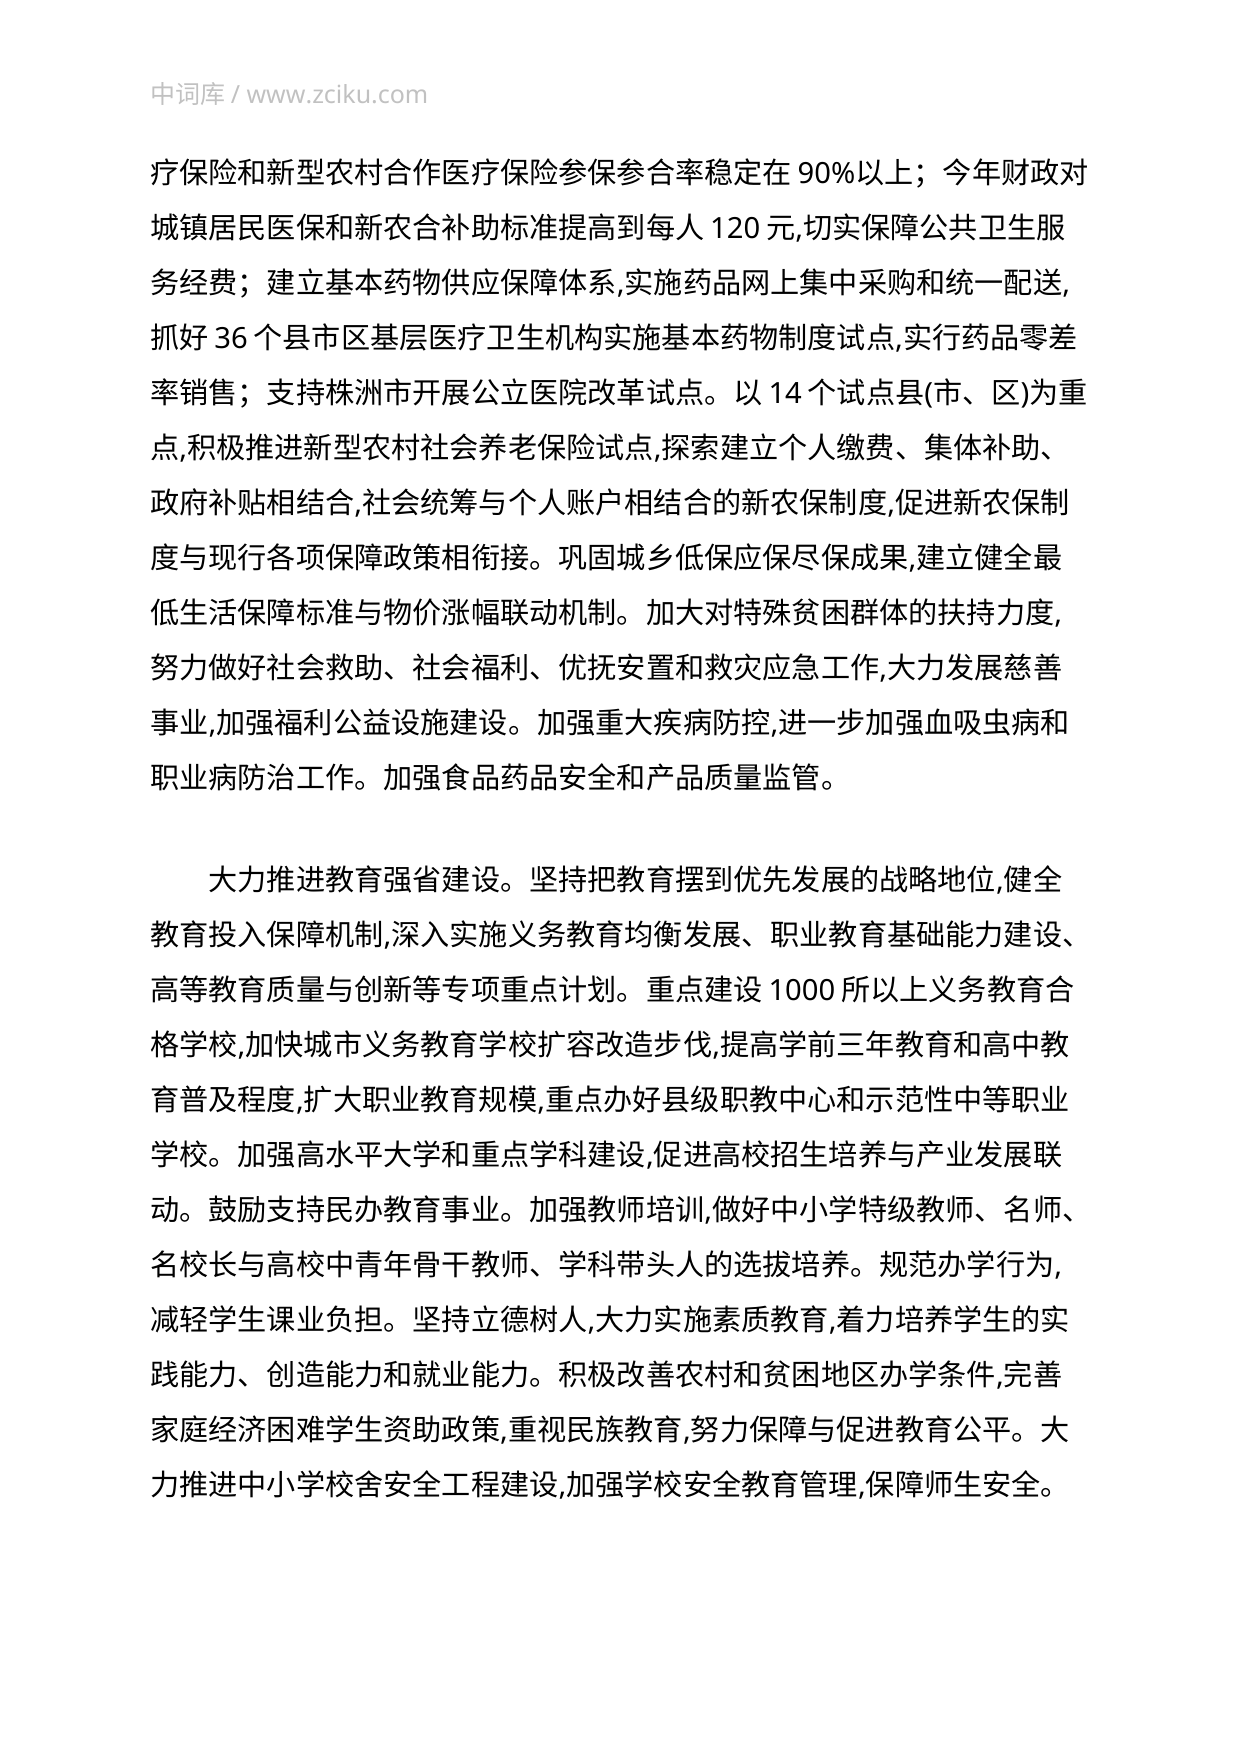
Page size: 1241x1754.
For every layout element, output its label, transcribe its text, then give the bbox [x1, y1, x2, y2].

text 大力推进教育强省建设。坚持把教育摆到优先发展的战略地位,健全教育投入保障机制,深入实施义务教育均衡发展、职业教育基础能力建设、高等教育质量与创新等专项重点计划。重点建设1000所以上义务教育合格学校,加快城市义务教育学校扩容改造步伐,提高学前三年教育和高中教育普及程度,扩大职业教育规模,重点办好县级职教中心和示范性中等职业学校。加强高水平大学和重点学科建设,促进高校招生培养与产业发展联动。鼓励支持民办教育事业。加强教师培训,做好中小学特级教师、名师、名校长与高校中青年骨干教师、学科带头人的选拔培养。规范办学行为,减轻学生课业负担。坚持立德树人,大力实施素质教育,着力培养学生的实践能力、创造能力和就业能力。积极改善农村和贫困地区办学条件,完善家庭经济困难学生资助政策,重视民族教育,努力保障与促进教育公平。大力推进中小学校舍安全工程建设,加强学校安全教育管理,保障师生安全。 [150, 857, 1090, 1504]
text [150, 150, 1090, 797]
